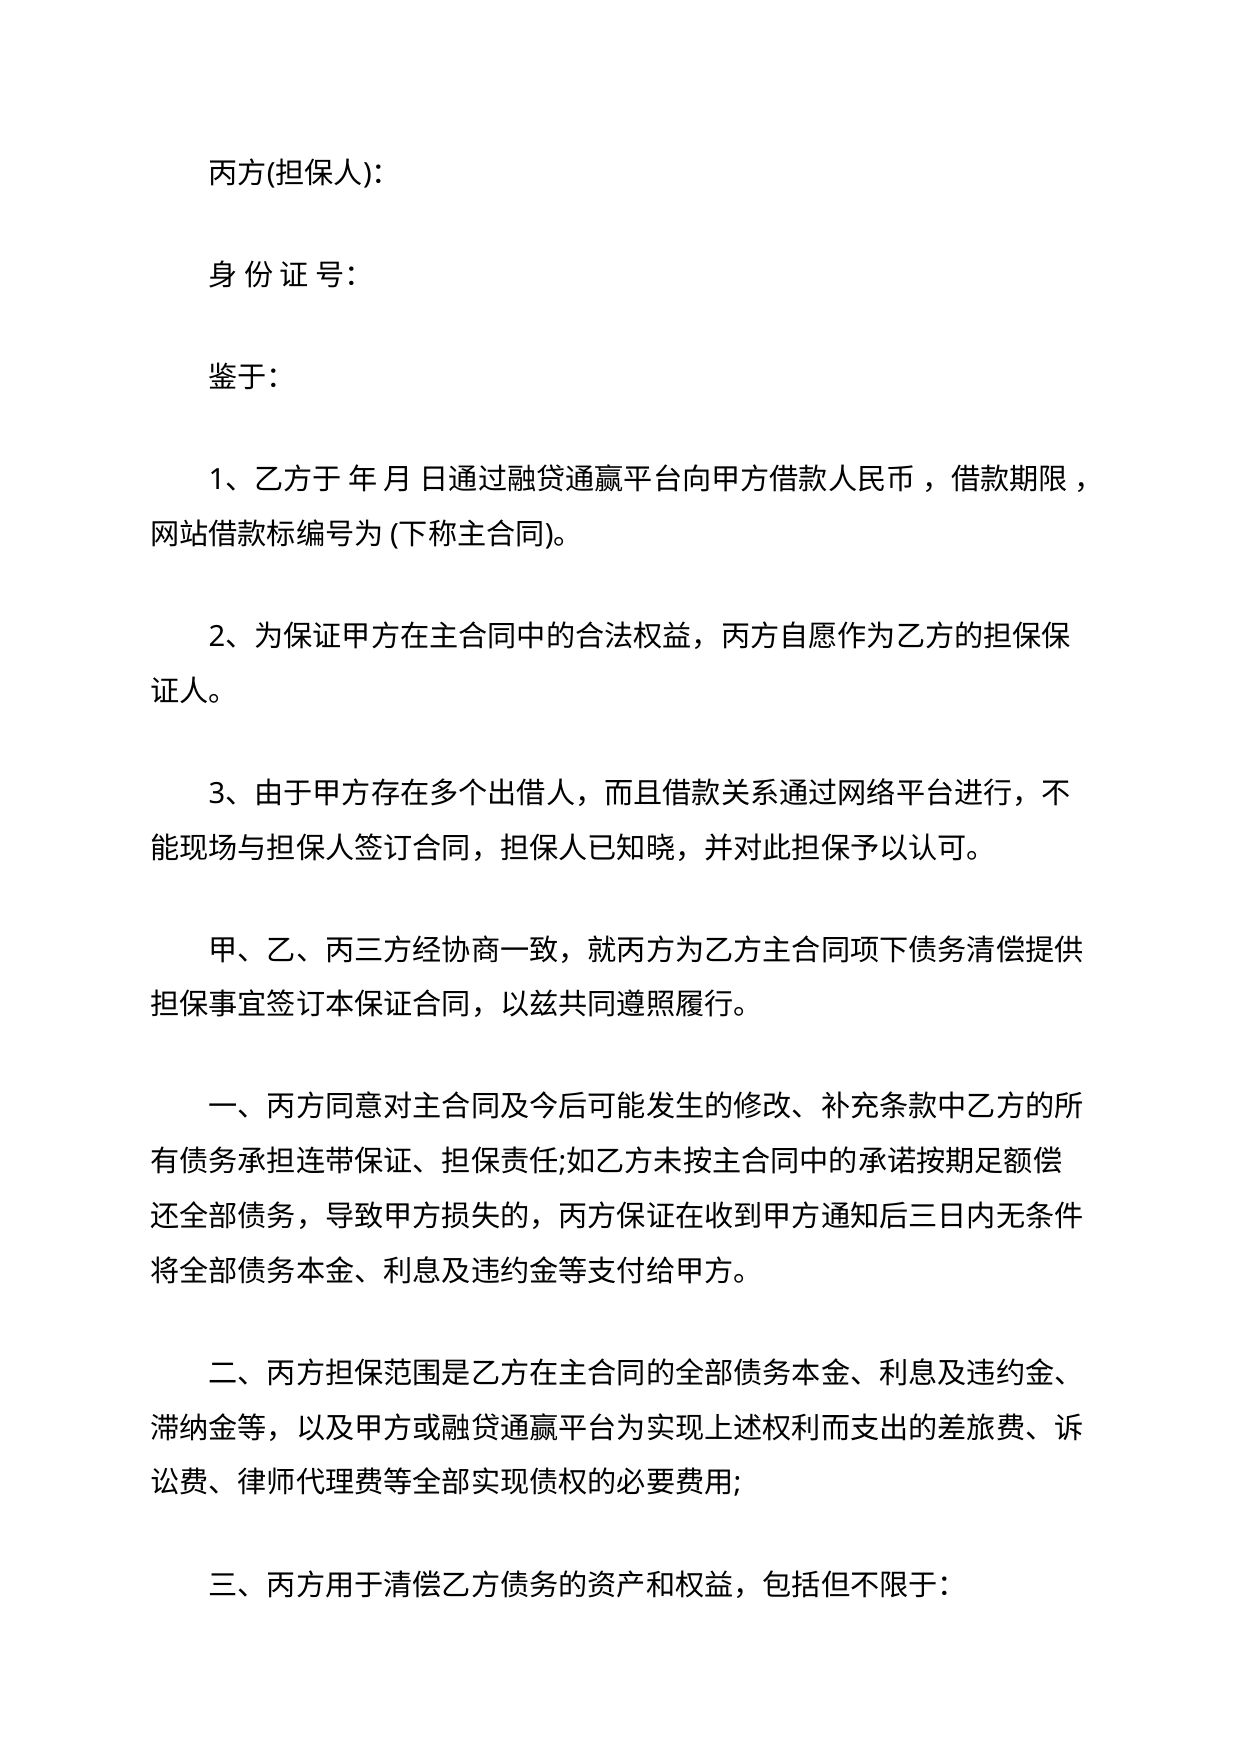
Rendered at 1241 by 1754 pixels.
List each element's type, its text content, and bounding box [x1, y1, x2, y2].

text 身 份 证 号： [150, 252, 1090, 294]
text 1、乙方于 年 月 日通过融贷通赢平台向甲方借款人民币 ，借款期限 ，网站借款标编号为 (下称主合同)。 [150, 456, 1090, 553]
text 丙方(担保人)： [150, 150, 1090, 192]
text 二、丙方担保范围是乙方在主合同的全部债务本金、利息及违约金、滞纳金等，以及甲方或融贷通赢平台为实现上述权利而支出的差旅费、诉讼费、律师代理费等全部实现债权的必要费用; [150, 1349, 1090, 1501]
text 甲、乙、丙三方经协商一致，就丙方为乙方主合同项下债务清偿提供担保事宜签订本保证合同，以兹共同遵照履行。 [150, 926, 1090, 1023]
text 2、为保证甲方在主合同中的合法权益，丙方自愿作为乙方的担保保证人。 [150, 612, 1090, 710]
text 一、丙方同意对主合同及今后可能发生的修改、补充条款中乙方的所有债务承担连带保证、担保责任;如乙方未按主合同中的承诺按期足额偿还全部债务，导致甲方损失的，丙方保证在收到甲方通知后三日内无条件将全部债务本金、利息及违约金等支付给甲方。 [150, 1083, 1090, 1290]
text 鉴于： [150, 354, 1090, 396]
text 三、丙方用于清偿乙方债务的资产和权益，包括但不限于： [150, 1561, 1090, 1603]
text 3、由于甲方存在多个出借人，而且借款关系通过网络平台进行，不能现场与担保人签订合同，担保人已知晓，并对此担保予以认可。 [150, 769, 1090, 867]
